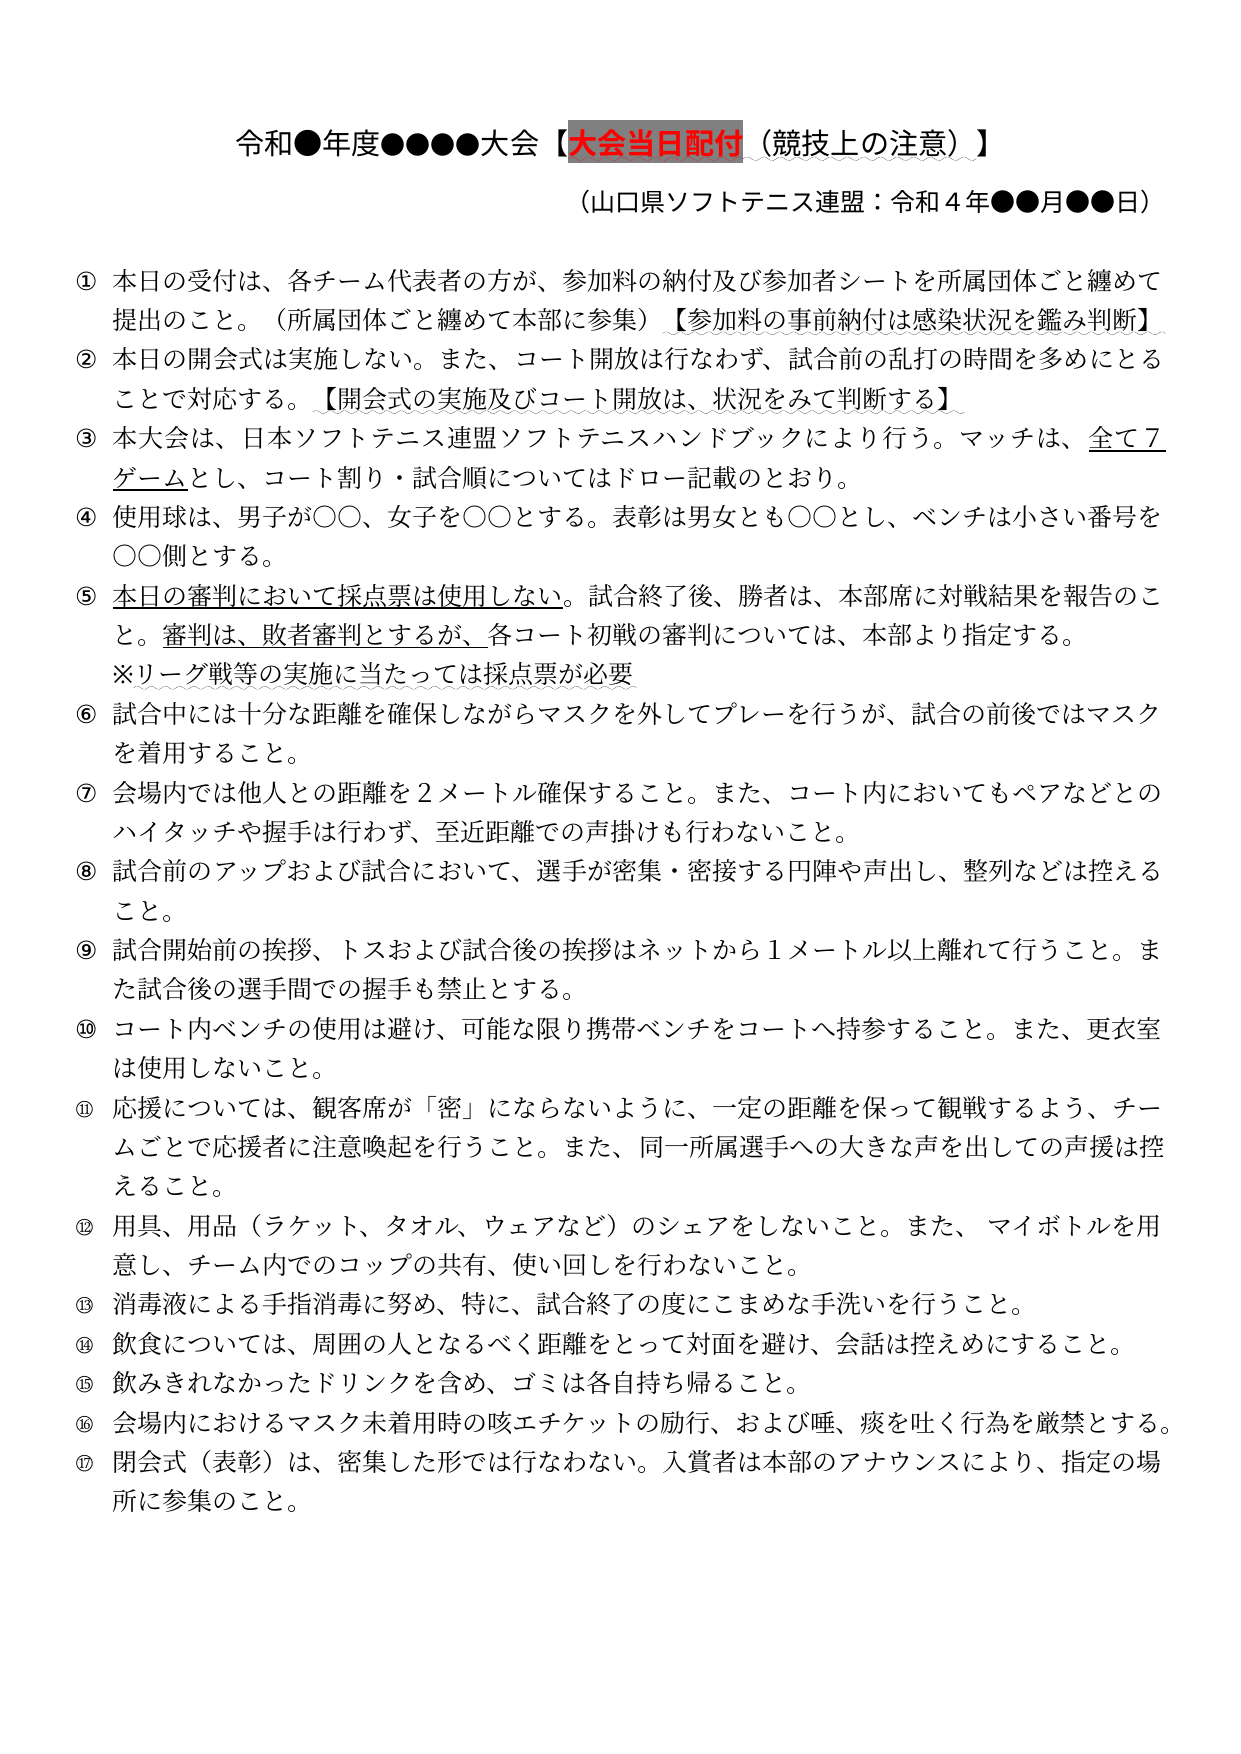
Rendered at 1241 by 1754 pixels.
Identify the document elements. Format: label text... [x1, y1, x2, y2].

list 本大会は、日本ソフトテニス連盟ソフトテニスハンドブックにより行う。マッチは、全て７ゲームとし、コート割り・試合順についてはドロー記載のとおり。 [75, 417, 1165, 496]
list 本日の受付は、各チーム代表者の方が、参加料の納付及び参加者シートを所属団体ごと纏めて提出のこと。（所属団体ごと纏めて本部に参集）【参加料の事前納付は感染状況を鑑み判断】 [75, 260, 1165, 338]
list 飲みきれなかったドリンクを含め、ゴミは各自持ち帰ること。 [75, 1362, 1165, 1402]
list ※リーグ戦等の実施に当たっては採点票が必要 [112, 653, 1165, 693]
list 閉会式（表彰）は、密集した形では行なわない。入賞者は本部のアナウンスにより、指定の場所に参集のこと。 [75, 1441, 1165, 1520]
list 会場内では他人との距離を２メートル確保すること。また、コート内においてもペアなどとのハイタッチや握手は行わず、至近距離での声掛けも行わないこと。 [75, 772, 1165, 850]
list 試合開始前の挨拶、トスおよび試合後の挨拶はネットから１メートル以上離れて行うこと。また試合後の選手間での握手も禁止とする。 [75, 929, 1165, 1008]
list 本日の審判において採点票は使用しない。試合終了後、勝者は、本部席に対戦結果を報告のこと。審判は、敗者審判とするが、各コート初戦の審判については、本部より指定する。 [75, 575, 1165, 653]
list 試合中には十分な距離を確保しながらマスクを外してプレーを行うが、試合の前後ではマスクを着用すること。 [75, 693, 1165, 772]
list 会場内におけるマスク未着用時の咳エチケットの励行、および唾、痰を吐く行為を厳禁とする。 [75, 1402, 1165, 1441]
list 消毒液による手指消毒に努め、特に、試合終了の度にこまめな手洗いを行うこと。 [75, 1283, 1165, 1323]
list 試合前のアップおよび試合において、選手が密集・密接する円陣や声出し、整列などは控えること。 [75, 850, 1165, 929]
list 応援については、観客席が「密」にならないように、一定の距離を保って観戦するよう、チームごとで応援者に注意喚起を行うこと。また、同一所属選手への大きな声を出しての声援は控えること。 [75, 1087, 1165, 1205]
text （山口県ソフトテニス連盟：令和４年●●月●●日） [75, 181, 1165, 220]
list 使用球は、男子が○○、女子を○○とする。表彰は男女とも○○とし、ベンチは小さい番号を○○側とする。 [75, 496, 1165, 575]
list 本日の開会式は実施しない。また、コート開放は行なわず、試合前の乱打の時間を多めにとることで対応する。【開会式の実施及びコート開放は、状況をみて判断する】 [75, 338, 1165, 417]
list 飲食については、周囲の人となるべく距離をとって対面を避け、会話は控えめにすること。 [75, 1323, 1165, 1362]
list 用具、用品（ラケット、タオル、ウェアなど）のシェアをしないこと。また、 マイボトルを用意し、チーム内でのコップの共有、使い回しを行わないこと。 [75, 1205, 1165, 1283]
list コート内ベンチの使用は避け、可能な限り携帯ベンチをコートへ持参すること。また、更衣室は使用しないこと。 [75, 1008, 1165, 1087]
text 令和●年度●●●●大会【大会当日配付（競技上の注意）】 [75, 102, 1165, 181]
